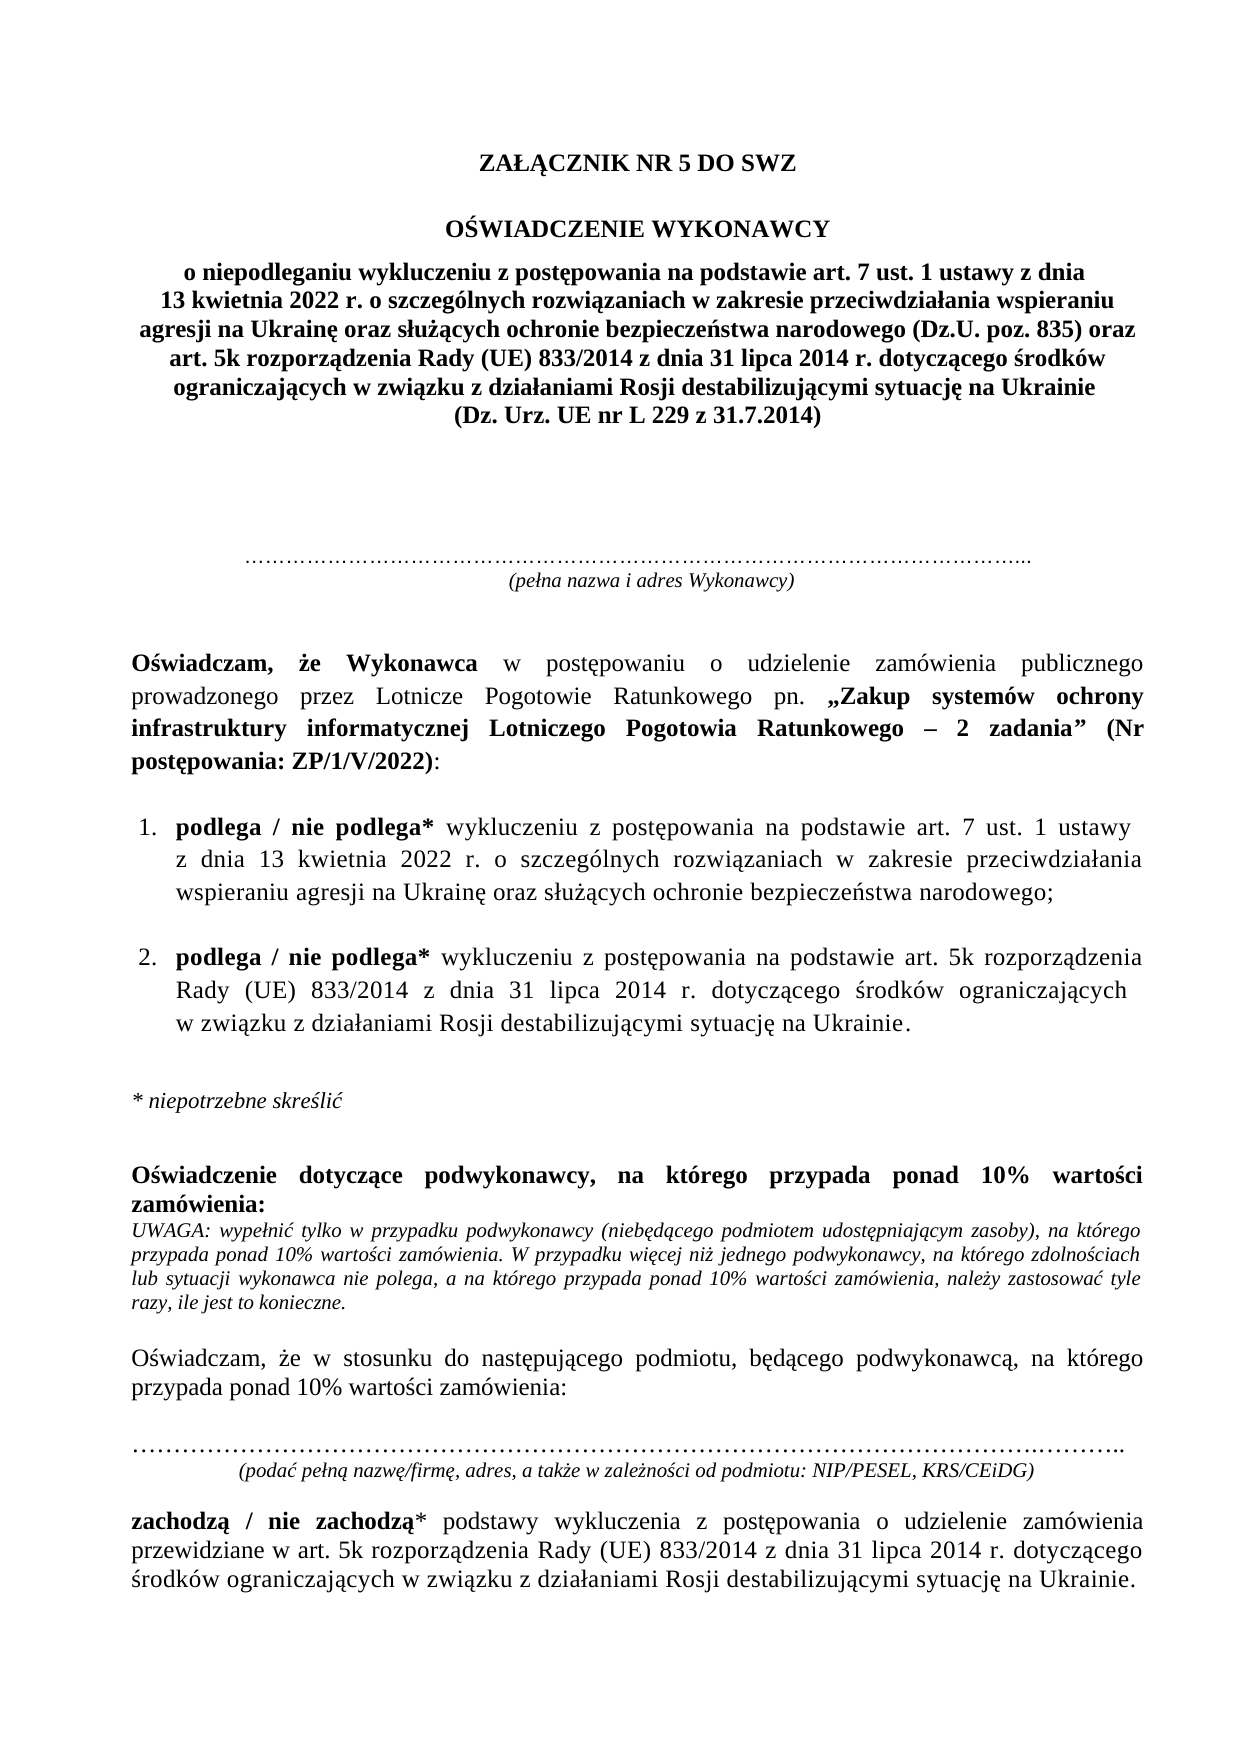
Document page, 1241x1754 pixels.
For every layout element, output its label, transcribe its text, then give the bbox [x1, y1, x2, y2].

text Oświadczenie dotyczące podwykonawcy, na którego przypada ponad 10% wartości zamówienia: [131, 1161, 1144, 1218]
text Oświadczam, że w stosunku do następującego podmiotu, będącego podwykonawcą, na którego przypada ponad 10% wartości zamówienia: [131, 1343, 1144, 1401]
text Oświadczam, że Wykonawca w postępowaniu o udzielenie zamówienia publicznego prowadzonego przez Lotnicze Pogotowie Ratunkowego pn. „Zakup systemów ochrony infrastruktury informatycznej Lotniczego Pogotowia Ratunkowego – 2 zadania” (Nr postępowania: ZP/1/V/2022): [131, 648, 1144, 775]
text (pełna nazwa i adres Wykonawcy) [161, 568, 1144, 592]
list podlega / nie podlega* wykluczeniu z postępowania na podstawie art. 5k rozporządzenia Rady (UE) 833/2014 z dnia 31 lipca 2014 r. dotyczącego środków ograniczających w związku z działaniami Rosji destabilizującymi sytuację na Ukrainie. [138, 942, 1144, 1037]
text * niepotrzebne skreślić [131, 1087, 1144, 1114]
text ……………………………………………………………………………………………….……….. [131, 1429, 1144, 1458]
text ZAŁĄCZNIK NR 5 DO SWZ [131, 148, 1144, 176]
list podlega / nie podlega* wykluczeniu z postępowania na podstawie art. 7 ust. 1 ustawy z dnia 13 kwietnia 2022 r. o szczególnych rozwiązaniach w zakresie przeciwdziałania wspieraniu agresji na Ukrainę oraz służących ochronie bezpieczeństwa narodowego; [138, 812, 1144, 906]
text o niepodleganiu wykluczeniu z postępowania na podstawie art. 7 ust. 1 ustawy z dnia 13 kwietnia 2022 r. o szczególnych rozwiązaniach w zakresie przeciwdziałania wspieraniu agresji na Ukrainę oraz służących ochronie bezpieczeństwa narodowego (Dz.U. poz. 835) oraz art. 5k rozporządzenia Rady (UE) 833/2014 z dnia 31 lipca 2014 r. dotyczącego środków ograniczających w związku z działaniami Rosji destabilizującymi sytuację na Ukrainie (Dz. Urz. UE nr L 229 z 31.7.2014) [131, 257, 1144, 429]
text (podać pełną nazwę/firmę, adres, a także w zależności od podmiotu: NIP/PESEL, KRS/CEiDG) [131, 1458, 1144, 1482]
text …………………………………………………………………………………………………... [131, 544, 1144, 568]
text UWAGA: wypełnić tylko w przypadku podwykonawcy (niebędącego podmiotem udostępniającym zasoby), na którego przypada ponad 10% wartości zamówienia. W przypadku więcej niż jednego podwykonawcy, na którego zdolnościach lub sytuacji wykonawca nie polega, a na którego przypada ponad 10% wartości zamówienia, należy zastosować tyle razy, ile jest to konieczne. [131, 1218, 1144, 1314]
text OŚWIADCZENIE WYKONAWCY [131, 214, 1144, 242]
